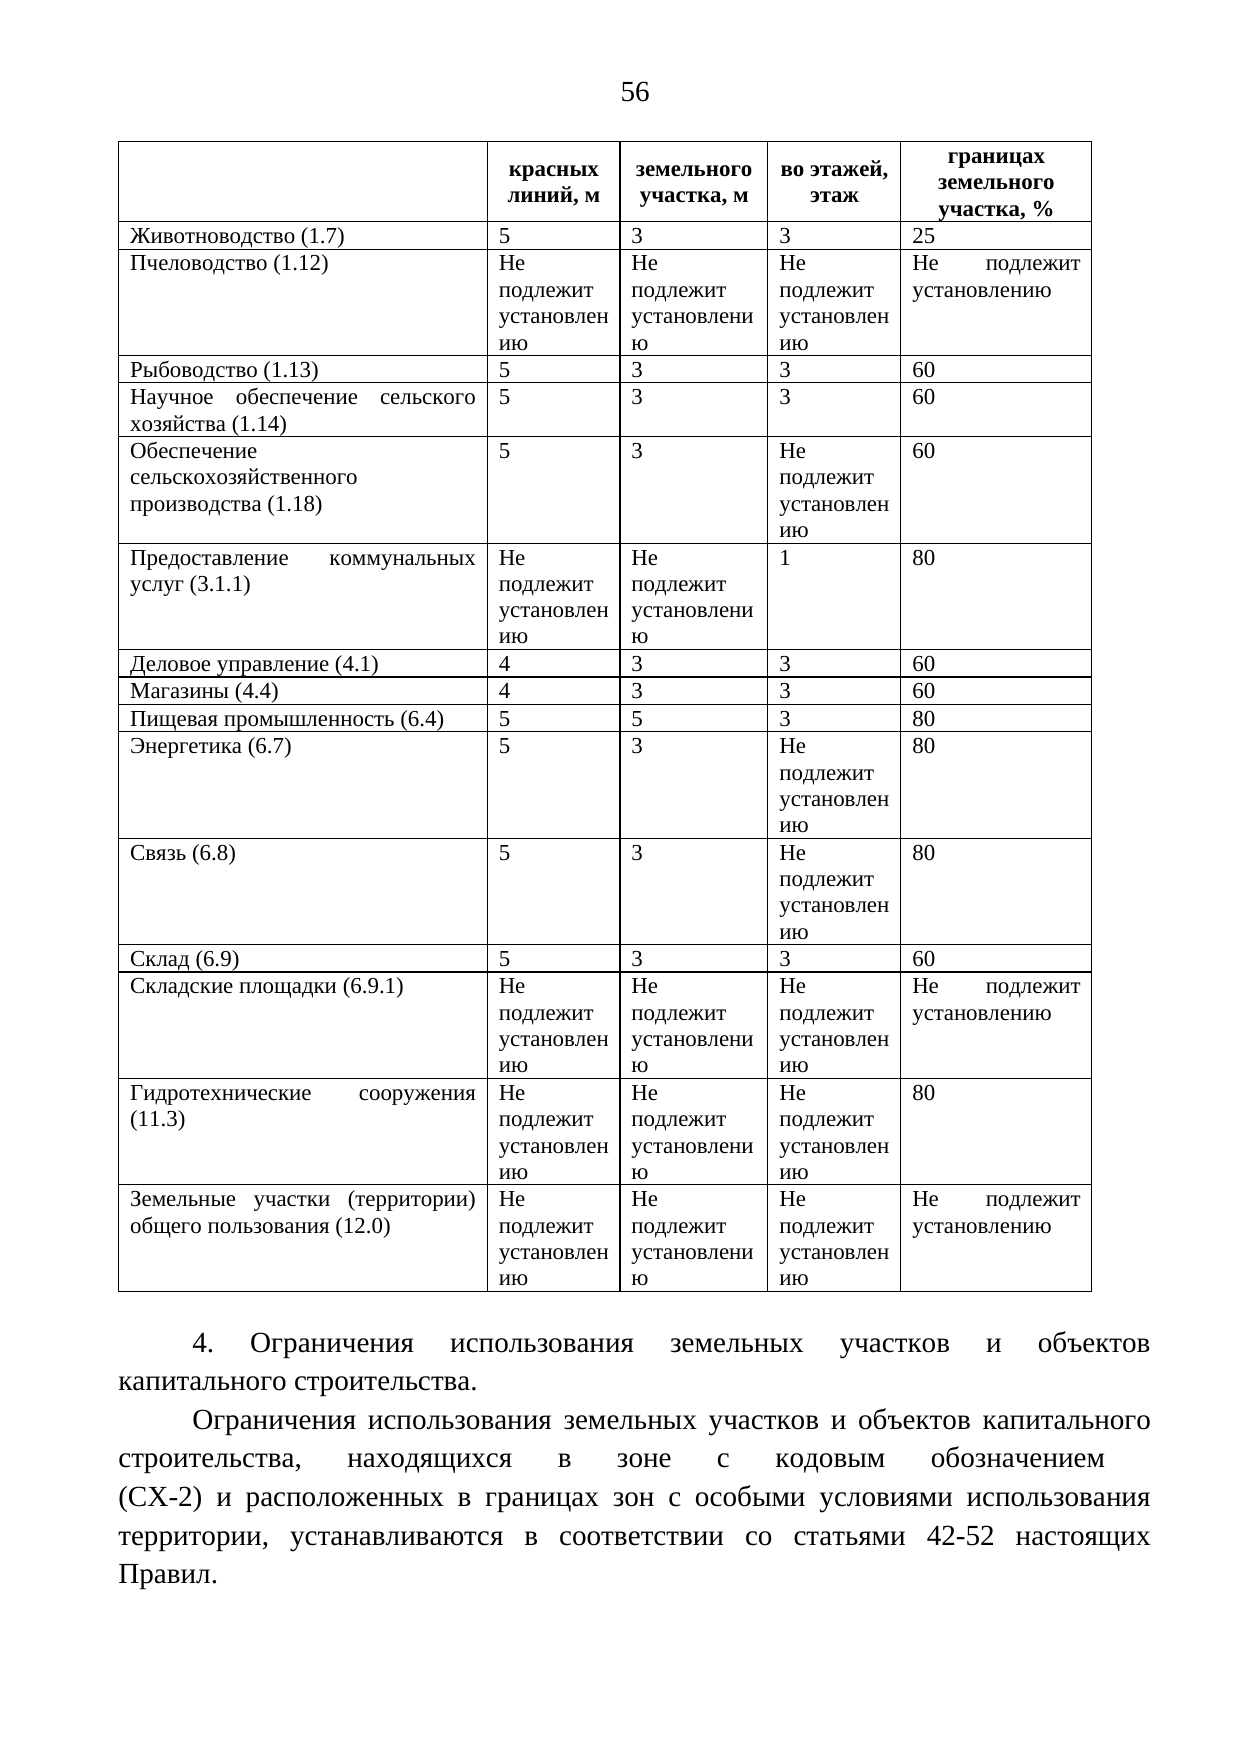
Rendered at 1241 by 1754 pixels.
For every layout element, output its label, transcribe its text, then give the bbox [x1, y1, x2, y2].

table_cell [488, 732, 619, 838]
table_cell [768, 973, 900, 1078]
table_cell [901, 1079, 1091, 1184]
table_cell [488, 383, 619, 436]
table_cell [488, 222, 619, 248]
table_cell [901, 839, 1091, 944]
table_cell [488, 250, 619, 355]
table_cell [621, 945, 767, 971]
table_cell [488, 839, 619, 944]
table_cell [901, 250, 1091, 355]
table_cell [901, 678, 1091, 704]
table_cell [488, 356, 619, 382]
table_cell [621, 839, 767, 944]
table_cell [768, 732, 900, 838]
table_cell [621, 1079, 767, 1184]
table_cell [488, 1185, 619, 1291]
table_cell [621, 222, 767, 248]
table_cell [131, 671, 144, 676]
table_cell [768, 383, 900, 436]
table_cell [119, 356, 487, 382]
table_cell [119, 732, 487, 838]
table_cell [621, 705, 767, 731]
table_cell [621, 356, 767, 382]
text 4. Ограничения использования земельных участков и объектов капитального строительства. [118, 1325, 1152, 1397]
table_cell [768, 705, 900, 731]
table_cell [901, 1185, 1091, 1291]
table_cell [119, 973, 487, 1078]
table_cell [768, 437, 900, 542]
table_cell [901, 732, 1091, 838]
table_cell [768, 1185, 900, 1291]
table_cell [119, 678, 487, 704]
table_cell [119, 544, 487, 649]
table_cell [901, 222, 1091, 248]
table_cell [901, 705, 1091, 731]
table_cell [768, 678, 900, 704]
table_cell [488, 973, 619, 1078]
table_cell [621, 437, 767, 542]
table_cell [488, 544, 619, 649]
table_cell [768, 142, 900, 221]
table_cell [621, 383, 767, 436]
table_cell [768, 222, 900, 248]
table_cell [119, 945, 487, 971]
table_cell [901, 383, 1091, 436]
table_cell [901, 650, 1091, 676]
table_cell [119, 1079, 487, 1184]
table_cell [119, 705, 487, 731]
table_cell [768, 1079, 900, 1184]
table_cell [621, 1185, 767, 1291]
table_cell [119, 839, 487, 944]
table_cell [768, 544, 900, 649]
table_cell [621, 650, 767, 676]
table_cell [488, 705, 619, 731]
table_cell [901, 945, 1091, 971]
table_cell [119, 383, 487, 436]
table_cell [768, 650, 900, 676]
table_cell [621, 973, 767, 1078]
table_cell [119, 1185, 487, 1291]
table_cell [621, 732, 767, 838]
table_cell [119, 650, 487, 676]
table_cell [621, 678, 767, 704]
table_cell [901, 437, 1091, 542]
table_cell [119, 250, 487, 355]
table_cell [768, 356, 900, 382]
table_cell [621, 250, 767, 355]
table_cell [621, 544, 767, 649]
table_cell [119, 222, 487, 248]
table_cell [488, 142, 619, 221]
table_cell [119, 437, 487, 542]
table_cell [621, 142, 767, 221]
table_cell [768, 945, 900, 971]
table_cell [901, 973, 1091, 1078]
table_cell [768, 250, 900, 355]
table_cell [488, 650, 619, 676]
text Ограничения использования земельных участков и объектов капитального строительства, находящихся в зоне с кодовым обозначением (СХ-2) и расположенных в границах зон с особыми условиями использования территории, устанавливаются в соответствии со статьями 42-52 настоящих Правил. [118, 1402, 1152, 1590]
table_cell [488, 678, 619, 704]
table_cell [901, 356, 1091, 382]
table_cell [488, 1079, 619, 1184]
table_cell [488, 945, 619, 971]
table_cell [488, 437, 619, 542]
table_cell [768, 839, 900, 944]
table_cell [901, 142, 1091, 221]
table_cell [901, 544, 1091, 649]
